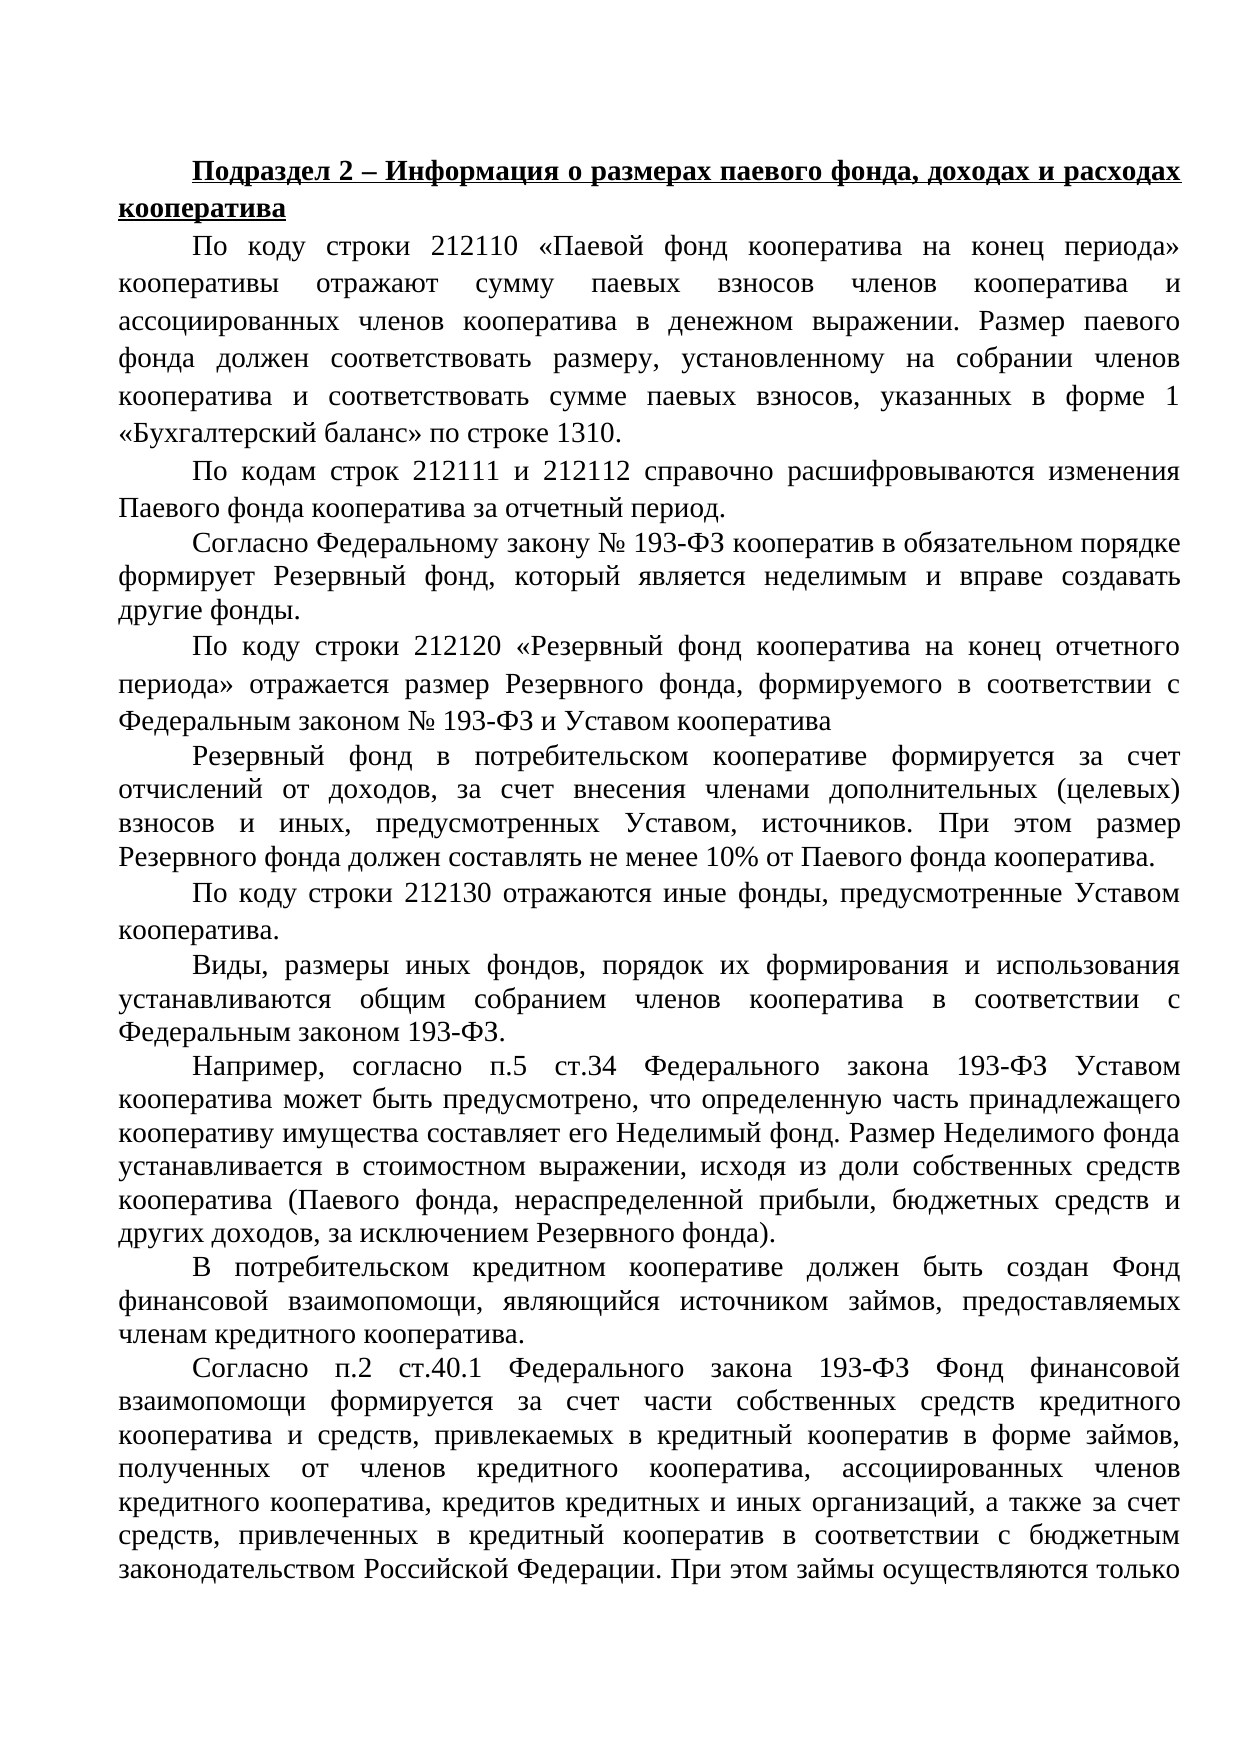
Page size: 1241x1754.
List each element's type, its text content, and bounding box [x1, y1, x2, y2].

text По кодам строк 212111 и 212112 справочно расшифровываются изменения Паевого фонда кооператива за отчетный период. [118, 450, 1181, 525]
text По коду строки 212130 отражаются иные фонды, предусмотренные Уставом кооператива. [118, 872, 1181, 947]
text Виды, размеры иных фондов, порядок их формирования и использования устанавливаются общим собранием членов кооператива в соответствии с Федеральным законом 193-ФЗ. [118, 947, 1181, 1048]
text Резервный фонд в потребительском кооперативе формируется за счет отчислений от доходов, за счет внесения членами дополнительных (целевых) взносов и иных, предусмотренных Уставом, источников. При этом размер Резервного фонда должен составлять не менее 10% от Паевого фонда кооператива. [118, 738, 1181, 872]
text Подраздел 2 – Информация о размерах паевого фонда, доходах и расходах кооператива [118, 150, 1181, 225]
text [118, 1350, 1181, 1584]
text По коду строки 212120 «Резервный фонд кооператива на конец отчетного периода» отражается размер Резервного фонда, формируемого в соответствии с Федеральным законом № 193-ФЗ и Уставом кооператива [118, 626, 1181, 738]
text По коду строки 212110 «Паевой фонд кооператива на конец периода» кооперативы отражают сумму паевых взносов членов кооператива и ассоциированных членов кооператива в денежном выражении. Размер паевого фонда должен соответствовать размеру, установленному на собрании членов кооператива и соответствовать сумме паевых взносов, указанных в форме 1 «Бухгалтерский баланс» по строке 1310. [118, 225, 1181, 450]
text В потребительском кредитном кооперативе должен быть создан Фонд финансовой взаимопомощи, являющийся источником займов, предоставляемых членам кредитного кооператива. [118, 1249, 1181, 1350]
text Согласно Федеральному закону № 193-ФЗ кооператив в обязательном порядке формирует Резервный фонд, который является неделимым и вправе создавать другие фонды. [118, 525, 1181, 626]
text Например, согласно п.5 ст.34 Федерального закона 193-ФЗ Уставом кооператива может быть предусмотрено, что определенную часть принадлежащего кооперативу имущества составляет его Неделимый фонд. Размер Неделимого фонда устанавливается в стоимостном выражении, исходя из доли собственных средств кооператива (Паевого фонда, нераспределенной прибыли, бюджетных средств и других доходов, за исключением Резервного фонда). [118, 1048, 1181, 1249]
